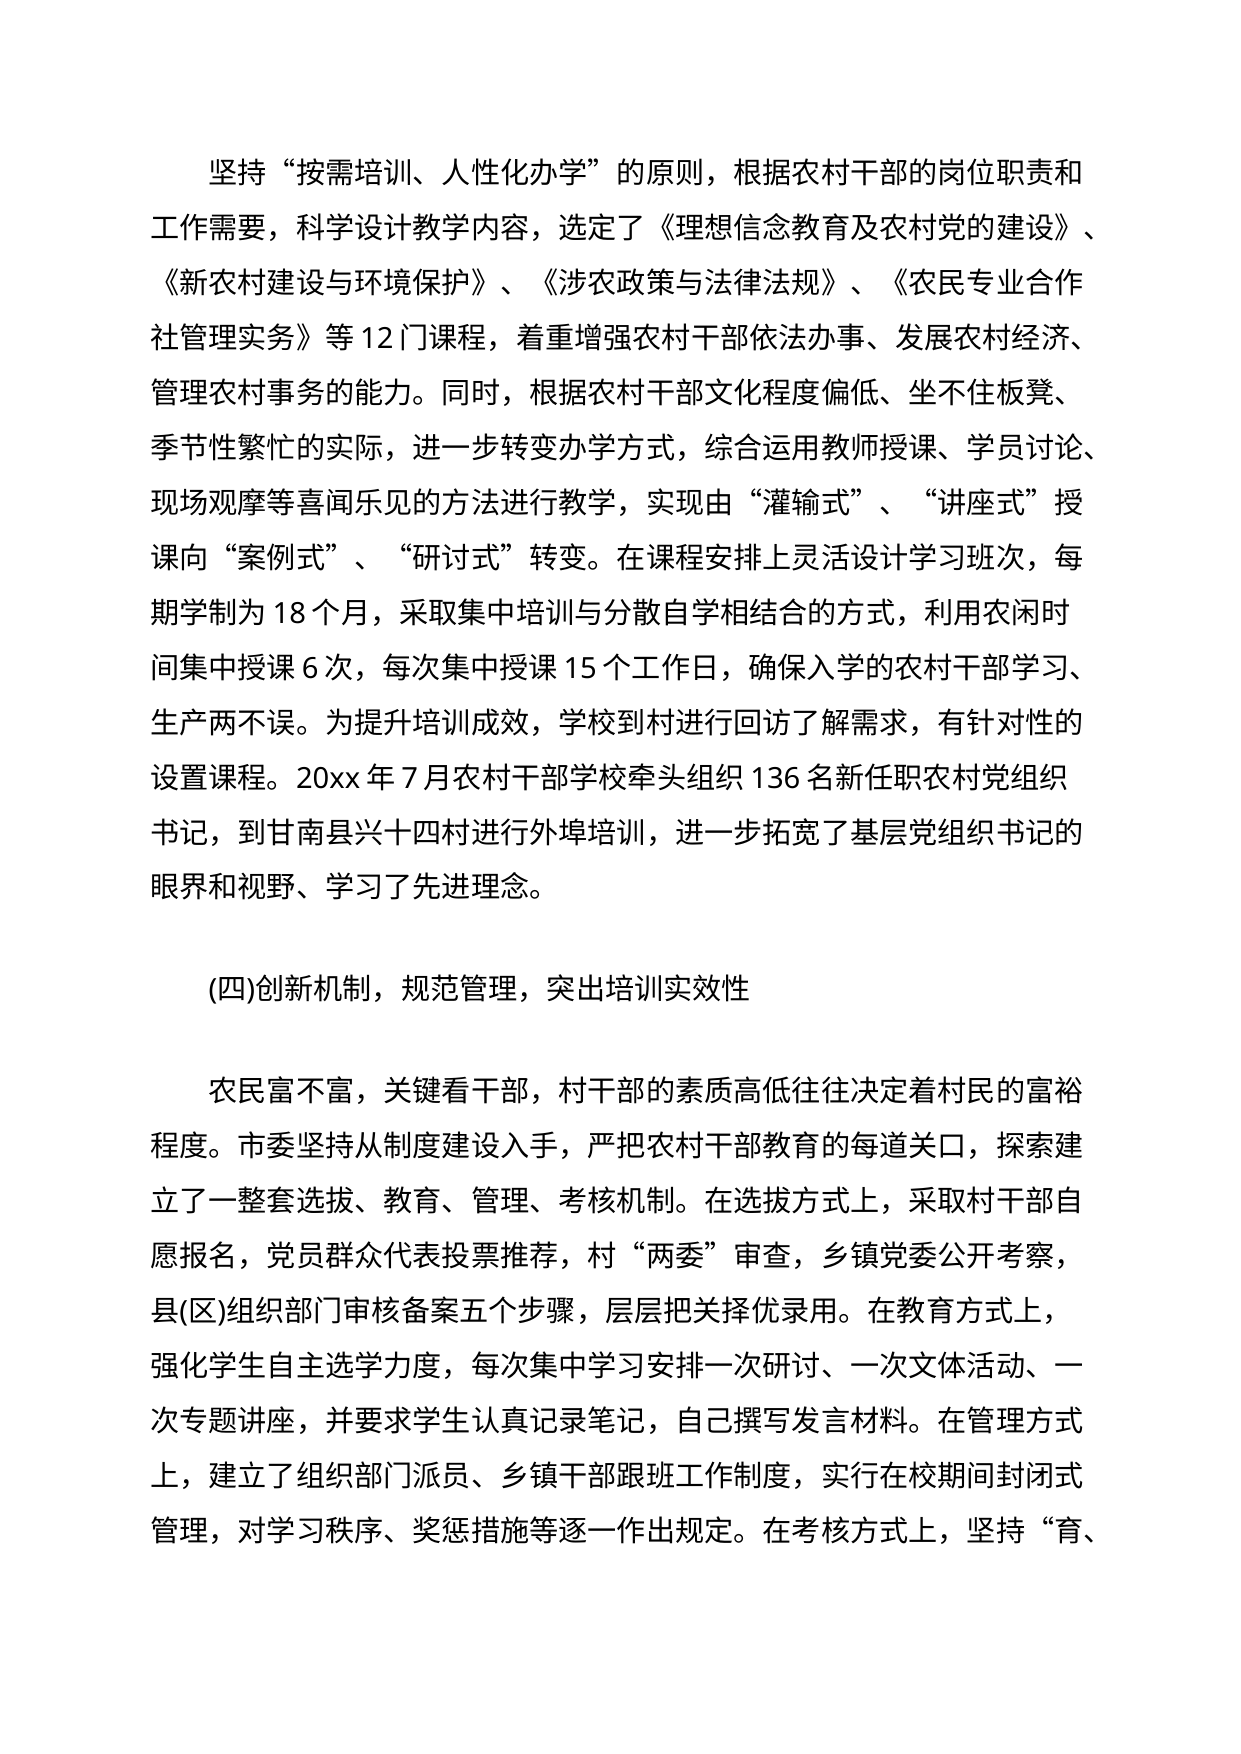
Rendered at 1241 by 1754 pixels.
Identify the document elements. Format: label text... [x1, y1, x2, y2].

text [150, 1068, 1090, 1549]
text (四)创新机制，规范管理，突出培训实效性 [150, 966, 1090, 1008]
text 坚持“按需培训、人性化办学”的原则，根据农村干部的岗位职责和工作需要，科学设计教学内容，选定了《理想信念教育及农村党的建设》、《新农村建设与环境保护》、《涉农政策与法律法规》、《农民专业合作社管理实务》等12门课程，着重增强农村干部依法办事、发展农村经济、管理农村事务的能力。同时，根据农村干部文化程度偏低、坐不住板凳、季节性繁忙的实际，进一步转变办学方式，综合运用教师授课、学员讨论、现场观摩等喜闻乐见的方法进行教学，实现由“灌输式”、“讲座式”授课向“案例式”、“研讨式”转变。在课程安排上灵活设计学习班次，每期学制为18个月，采取集中培训与分散自学相结合的方式，利用农闲时间集中授课6次，每次集中授课15个工作日，确保入学的农村干部学习、生产两不误。为提升培训成效，学校到村进行回访了解需求，有针对性的设置课程。20xx年7月农村干部学校牵头组织136名新任职农村党组织书记，到甘南县兴十四村进行外埠培训，进一步拓宽了基层党组织书记的眼界和视野、学习了先进理念。 [150, 150, 1090, 906]
